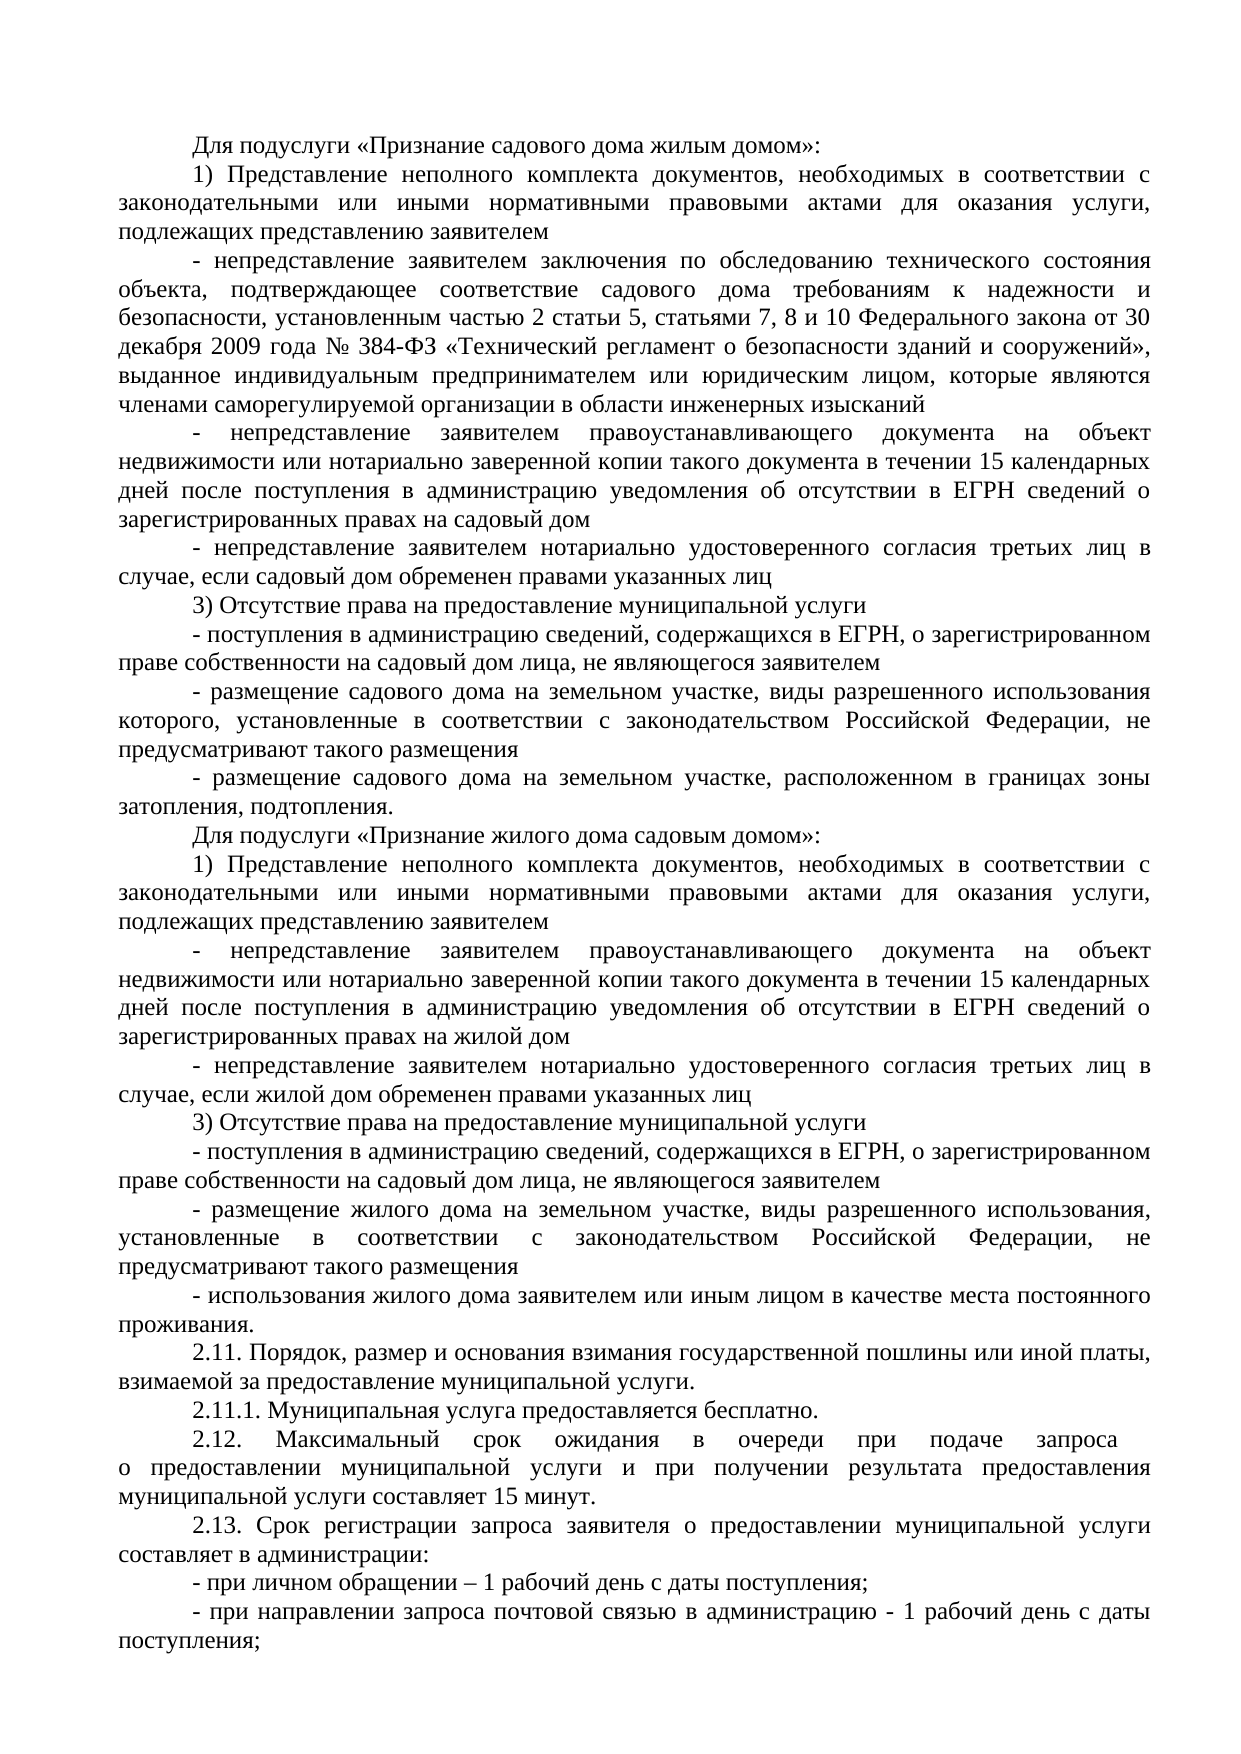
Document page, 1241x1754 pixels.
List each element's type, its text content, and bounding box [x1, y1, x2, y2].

text - при личном обращении – 1 рабочий день с даты поступления; [118, 1567, 1152, 1596]
text - непредставление заявителем нотариально удостоверенного согласия третьих лиц в случае, если жилой дом обременен правами указанных лиц [118, 1050, 1152, 1107]
text - размещение садового дома на земельном участке, виды разрешенного использования которого, установленные в соответствии с законодательством Российской Федерации, не предусматривают такого размещения [118, 676, 1152, 762]
text - поступления в администрацию сведений, содержащихся в ЕГРН, о зарегистрированном праве собственности на садовый дом лица, не являющегося заявителем [118, 1136, 1152, 1194]
text 2.12. Максимальный срок ожидания в очереди при подаче запроса о предоставлении муниципальной услуги и при получении результата предоставления муниципальной услуги составляет 15 минут. [118, 1424, 1152, 1510]
text 2.11. Порядок, размер и основания взимания государственной пошлины или иной платы, взимаемой за предоставление муниципальной услуги. [118, 1337, 1152, 1395]
text - непредставление заявителем правоустанавливающего документа на объект недвижимости или нотариально заверенной копии такого документа в течении 15 календарных дней после поступления в администрацию уведомления об отсутствии в ЕГРН сведений о зарегистрированных правах на садовый дом [118, 417, 1152, 532]
text - размещение садового дома на земельном участке, расположенном в границах зоны затопления, подтопления. [118, 762, 1152, 820]
text 1) Представление неполного комплекта документов, необходимых в соответствии с законодательными или иными нормативными правовыми актами для оказания услуги, подлежащих представлению заявителем [118, 159, 1152, 245]
text - поступления в администрацию сведений, содержащихся в ЕГРН, о зарегистрированном праве собственности на садовый дом лица, не являющегося заявителем [118, 619, 1152, 676]
text - использования жилого дома заявителем или иным лицом в качестве места постоянного проживания. [118, 1280, 1152, 1337]
text Для подуслуги «Признание жилого дома садовым домом»: [118, 820, 1152, 849]
text Для подуслуги «Признание садового дома жилым домом»: [118, 130, 1152, 159]
text 2.11.1. Муниципальная услуга предоставляется бесплатно. [118, 1395, 1152, 1424]
text 2.13. Срок регистрации запроса заявителя о предоставлении муниципальной услуги составляет в администрации: [118, 1510, 1152, 1567]
text 3) Отсутствие права на предоставление муниципальной услуги [118, 1107, 1152, 1136]
text - при направлении запроса почтовой связью в администрацию - 1 рабочий день с даты поступления; [118, 1596, 1152, 1654]
text - непредставление заявителем заключения по обследованию технического состояния объекта, подтверждающее соответствие садового дома требованиям к надежности и безопасности, установленным частью 2 статьи 5, статьями 7, 8 и 10 Федерального закона от 30 декабря 2009 года № 384-ФЗ «Технический регламент о безопасности зданий и сооружений», выданное индивидуальным предпринимателем или юридическим лицом, которые являются членами саморегулируемой организации в области инженерных изысканий [118, 245, 1152, 417]
text - непредставление заявителем правоустанавливающего документа на объект недвижимости или нотариально заверенной копии такого документа в течении 15 календарных дней после поступления в администрацию уведомления об отсутствии в ЕГРН сведений о зарегистрированных правах на жилой дом [118, 935, 1152, 1050]
text - размещение жилого дома на земельном участке, виды разрешенного использования, установленные в соответствии с законодательством Российской Федерации, не предусматривают такого размещения [118, 1194, 1152, 1280]
text 3) Отсутствие права на предоставление муниципальной услуги [118, 590, 1152, 619]
text 1) Представление неполного комплекта документов, необходимых в соответствии с законодательными или иными нормативными правовыми актами для оказания услуги, подлежащих представлению заявителем [118, 849, 1152, 935]
text - непредставление заявителем нотариально удостоверенного согласия третьих лиц в случае, если садовый дом обременен правами указанных лиц [118, 532, 1152, 590]
